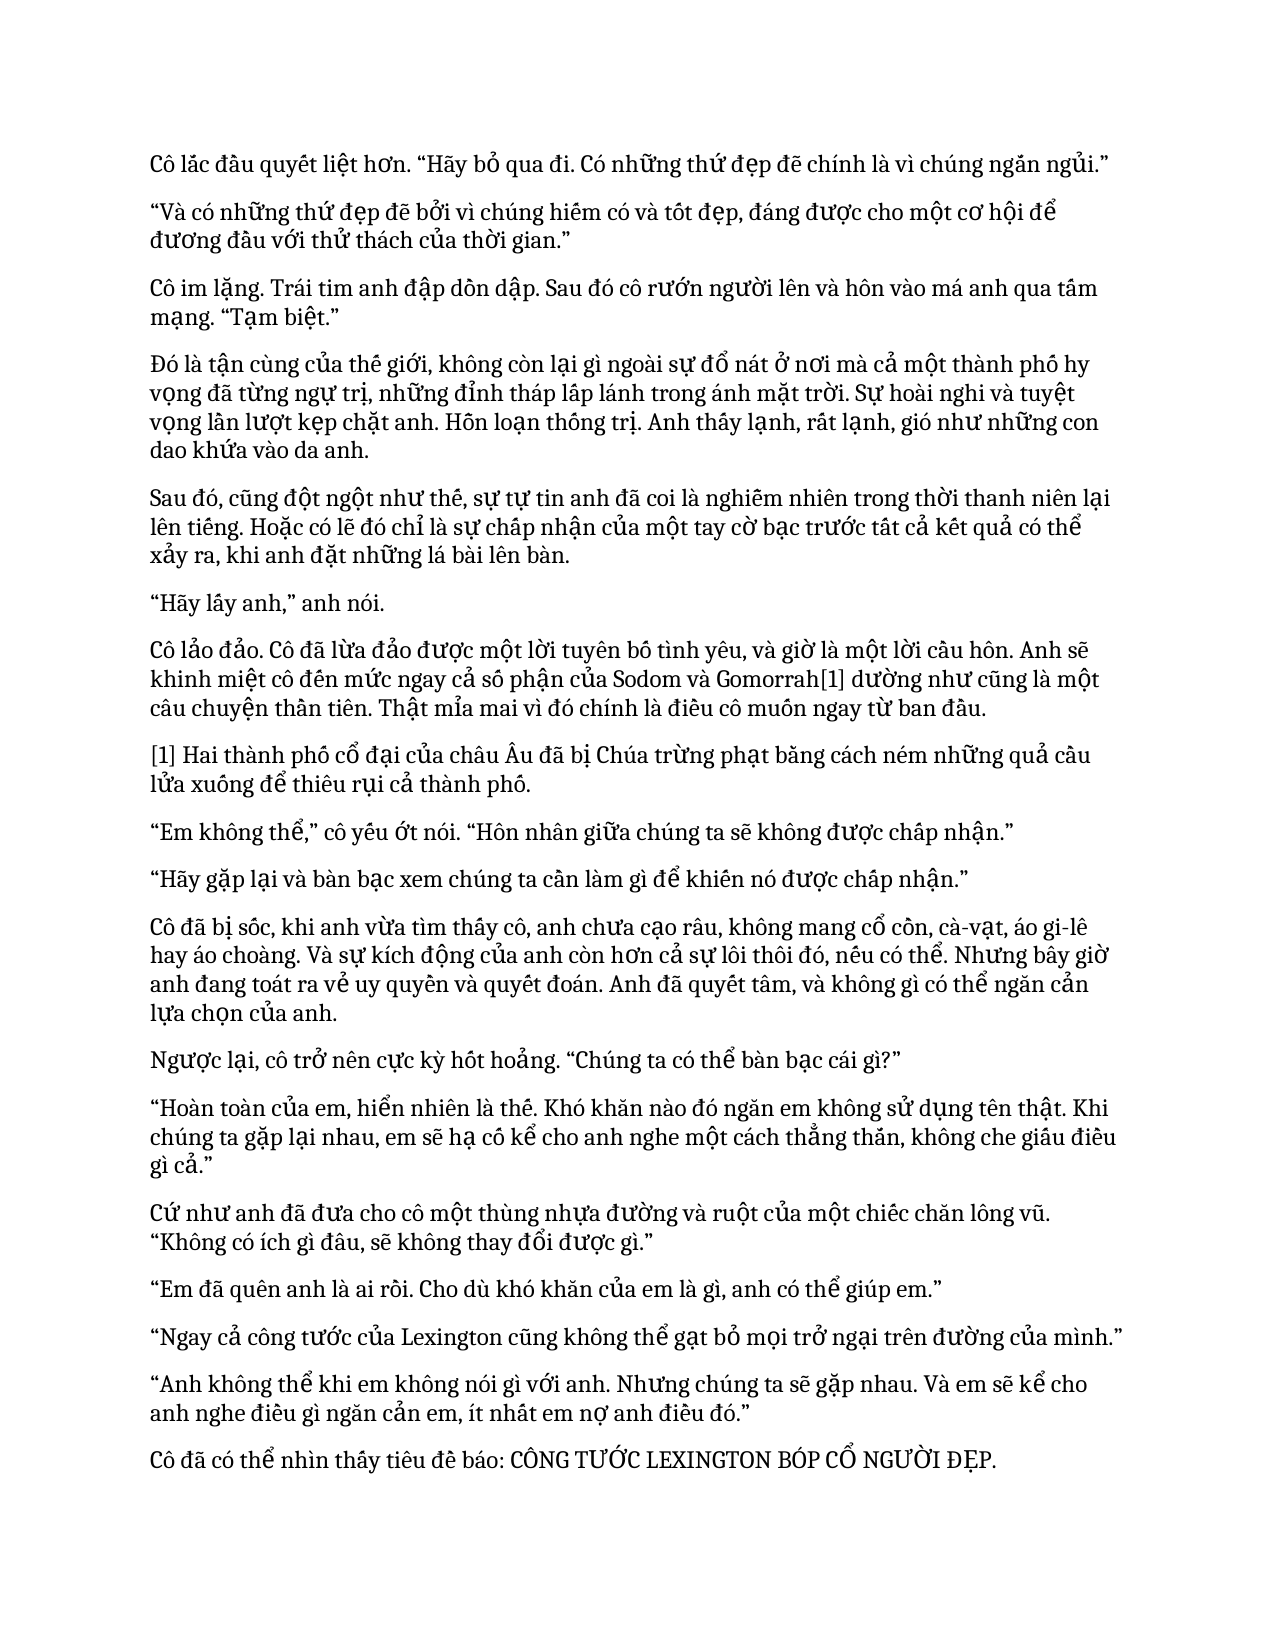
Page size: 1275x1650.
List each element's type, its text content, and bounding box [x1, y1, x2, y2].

text “Em đã quên anh là ai rồi. Cho dù khó khăn của em là gì, anh có thể giúp em.” [150, 1275, 1125, 1304]
text Cứ như anh đã đưa cho cô một thùng nhựa đường và ruột của một chiếc chăn lông vũ. “Không có ích gì đâu, sẽ không thay đổi được gì.” [150, 1199, 1125, 1256]
text Cô lắc đầu quyết liệt hơn. “Hãy bỏ qua đi. Có những thứ đẹp đẽ chính là vì chúng ngắn ngủi.” [150, 150, 1125, 179]
text “Hoàn toàn của em, hiển nhiên là thế. Khó khăn nào đó ngăn em không sử dụng tên thật. Khi chúng ta gặp lại nhau, em sẽ hạ cố kể cho anh nghe một cách thẳng thắn, không che giấu điều gì cả.” [150, 1094, 1125, 1180]
text Cô đã có thể nhìn thấy tiêu đề báo: CÔNG TƯỚC LEXINGTON BÓP CỔ NGƯỜI ĐẸP. [150, 1446, 1125, 1475]
text [1] Hai thành phố cổ đại của châu Âu đã bị Chúa trừng phạt bằng cách ném những quả cầu lửa xuống để thiêu rụi cả thành phố. [150, 741, 1125, 799]
text Ngược lại, cô trở nên cực kỳ hốt hoảng. “Chúng ta có thể bàn bạc cái gì?” [150, 1046, 1125, 1075]
text Cô im lặng. Trái tim anh đập dồn dập. Sau đó cô rướn người lên và hôn vào má anh qua tấm mạng. “Tạm biệt.” [150, 274, 1125, 331]
text “Và có những thứ đẹp đẽ bởi vì chúng hiếm có và tốt đẹp, đáng được cho một cơ hội để đương đầu với thử thách của thời gian.” [150, 197, 1125, 255]
text Cô lảo đảo. Cô đã lừa đảo được một lời tuyên bố tình yêu, và giờ là một lời cầu hôn. Anh sẽ khinh miệt cô đến mức ngay cả số phận của Sodom và Gomorrah[1] dường như cũng là một câu chuyện thần tiên. Thật mỉa mai vì đó chính là điều cô muốn ngay từ ban đầu. [150, 636, 1125, 722]
text “Hãy lấy anh,” anh nói. [150, 589, 1125, 617]
text “Ngay cả công tước của Lexington cũng không thể gạt bỏ mọi trở ngại trên đường của mình.” [150, 1322, 1125, 1351]
text “Em không thể,” cô yếu ớt nói. “Hôn nhân giữa chúng ta sẽ không được chấp nhận.” [150, 817, 1125, 846]
text “Anh không thể khi em không nói gì với anh. Nhưng chúng ta sẽ gặp nhau. Và em sẽ kể cho anh nghe điều gì ngăn cản em, ít nhất em nợ anh điều đó.” [150, 1370, 1125, 1427]
text Cô đã bị sốc, khi anh vừa tìm thấy cô, anh chưa cạo râu, không mang cổ cồn, cà-vạt, áo gi-lê hay áo choàng. Và sự kích động của anh còn hơn cả sự lôi thôi đó, nếu có thể. Nhưng bây giờ anh đang toát ra vẻ uy quyền và quyết đoán. Anh đã quyết tâm, và không gì có thể ngăn cản lựa chọn của anh. [150, 912, 1125, 1027]
text “Hãy gặp lại và bàn bạc xem chúng ta cần làm gì để khiến nó được chấp nhận.” [150, 865, 1125, 894]
text Sau đó, cũng đột ngột như thế, sự tự tin anh đã coi là nghiễm nhiên trong thời thanh niên lại lên tiếng. Hoặc có lẽ đó chỉ là sự chấp nhận của một tay cờ bạc trước tất cả kết quả có thể xảy ra, khi anh đặt những lá bài lên bàn. [150, 484, 1125, 570]
text Đó là tận cùng của thế giới, không còn lại gì ngoài sự đổ nát ở nơi mà cả một thành phố hy vọng đã từng ngự trị, những đỉnh tháp lấp lánh trong ánh mặt trời. Sự hoài nghi và tuyệt vọng lần lượt kẹp chặt anh. Hỗn loạn thống trị. Anh thấy lạnh, rất lạnh, gió như những con dao khứa vào da anh. [150, 350, 1125, 465]
